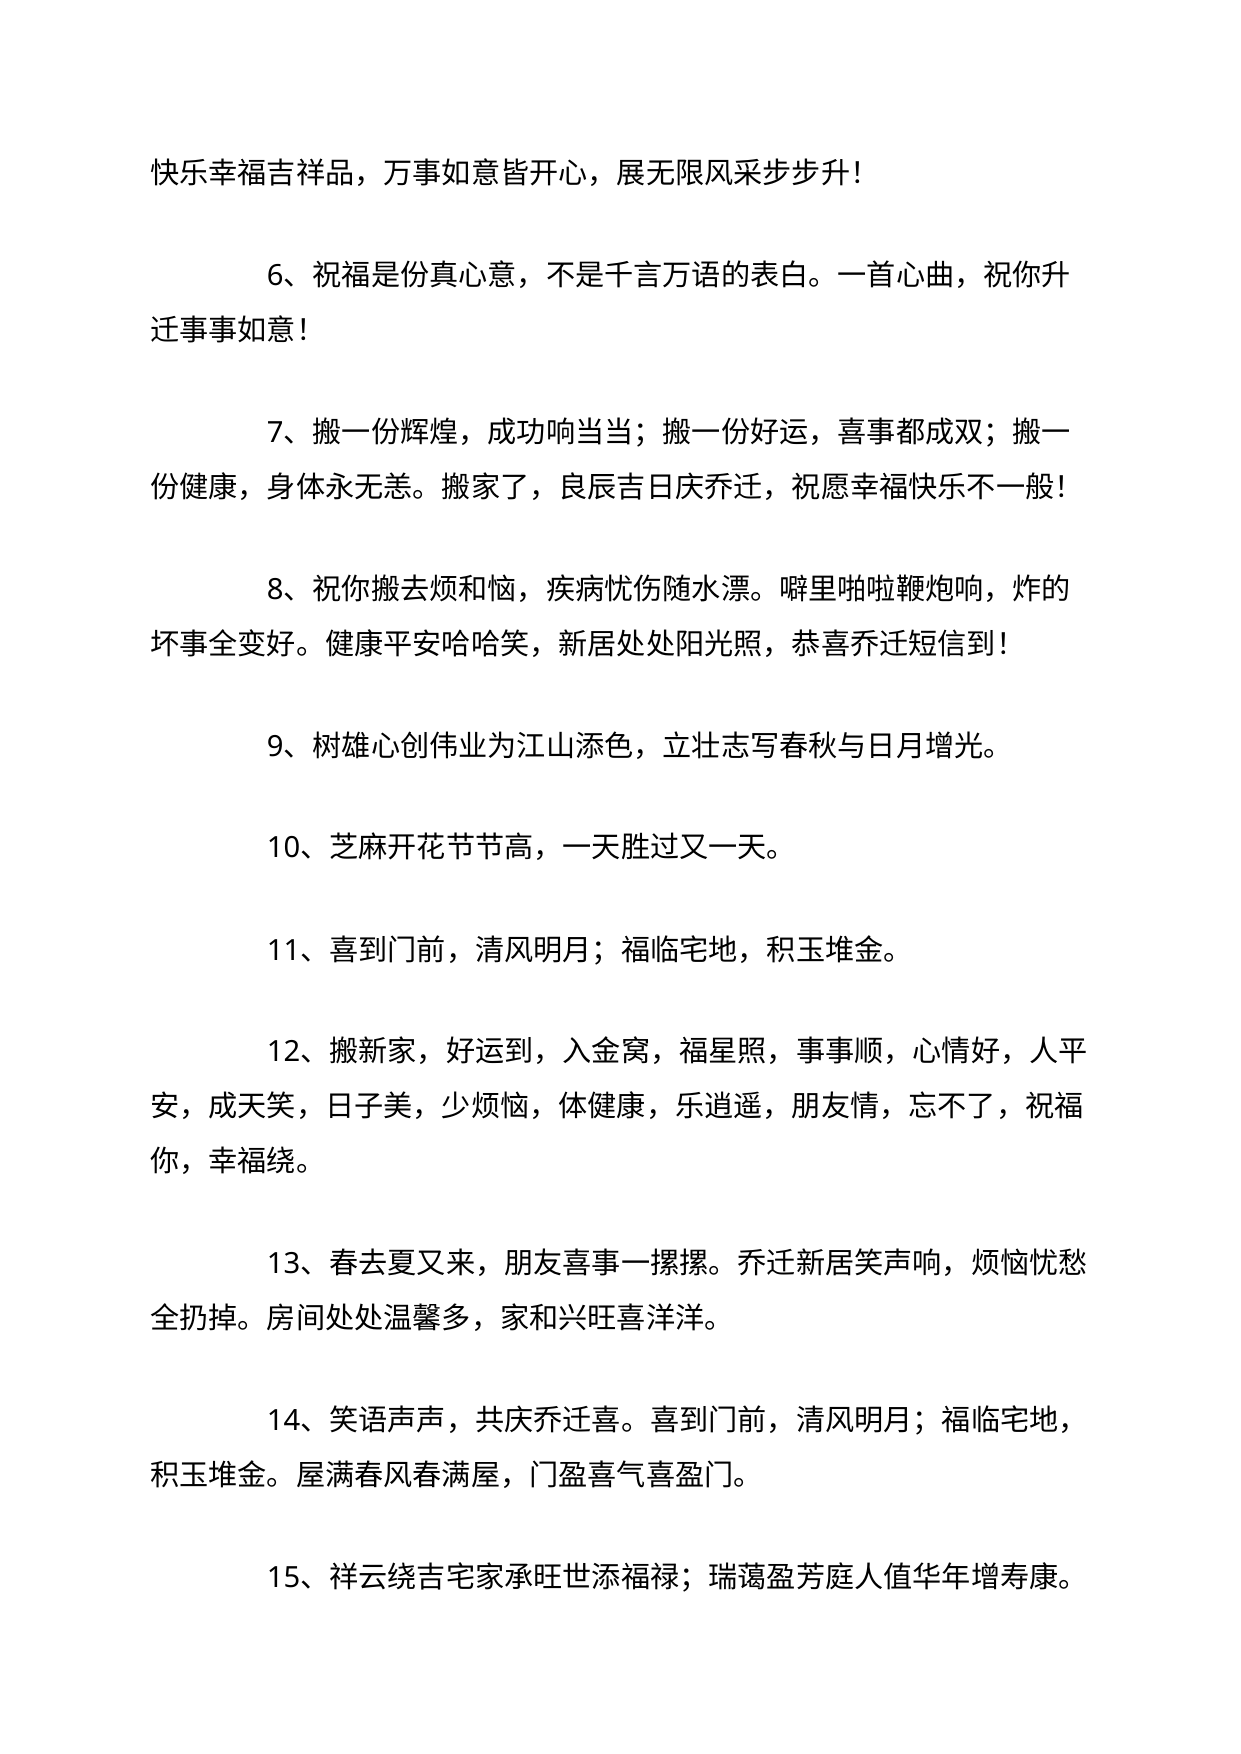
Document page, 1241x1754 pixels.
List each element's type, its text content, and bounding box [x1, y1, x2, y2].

text 8、祝你搬去烦和恼，疾病忧伤随水漂。噼里啪啦鞭炮响，炸的坏事全变好。健康平安哈哈笑，新居处处阳光照，恭喜乔迁短信到！ [150, 565, 1090, 663]
text 6、祝福是份真心意，不是千言万语的表白。一首心曲，祝你升迁事事如意！ [150, 252, 1090, 349]
text 10、芝麻开花节节高，一天胜过又一天。 [150, 824, 1090, 866]
text 12、搬新家，好运到，入金窝，福星照，事事顺，心情好，人平安，成天笑，日子美，少烦恼，体健康，乐逍遥，朋友情，忘不了，祝福你，幸福绕。 [150, 1028, 1090, 1180]
text 14、笑语声声，共庆乔迁喜。喜到门前，清风明月；福临宅地，积玉堆金。屋满春风春满屋，门盈喜气喜盈门。 [150, 1396, 1090, 1494]
text 7、搬一份辉煌，成功响当当；搬一份好运，喜事都成双；搬一份健康，身体永无恙。搬家了，良辰吉日庆乔迁，祝愿幸福快乐不一般！ [150, 408, 1090, 506]
text 13、春去夏又来，朋友喜事一摞摞。乔迁新居笑声响，烦恼忧愁全扔掉。房间处处温馨多，家和兴旺喜洋洋。 [150, 1240, 1090, 1337]
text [150, 150, 1090, 192]
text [150, 1553, 1090, 1596]
text 11、喜到门前，清风明月；福临宅地，积玉堆金。 [150, 926, 1090, 968]
text 9、树雄心创伟业为江山添色，立壮志写春秋与日月增光。 [150, 722, 1090, 764]
